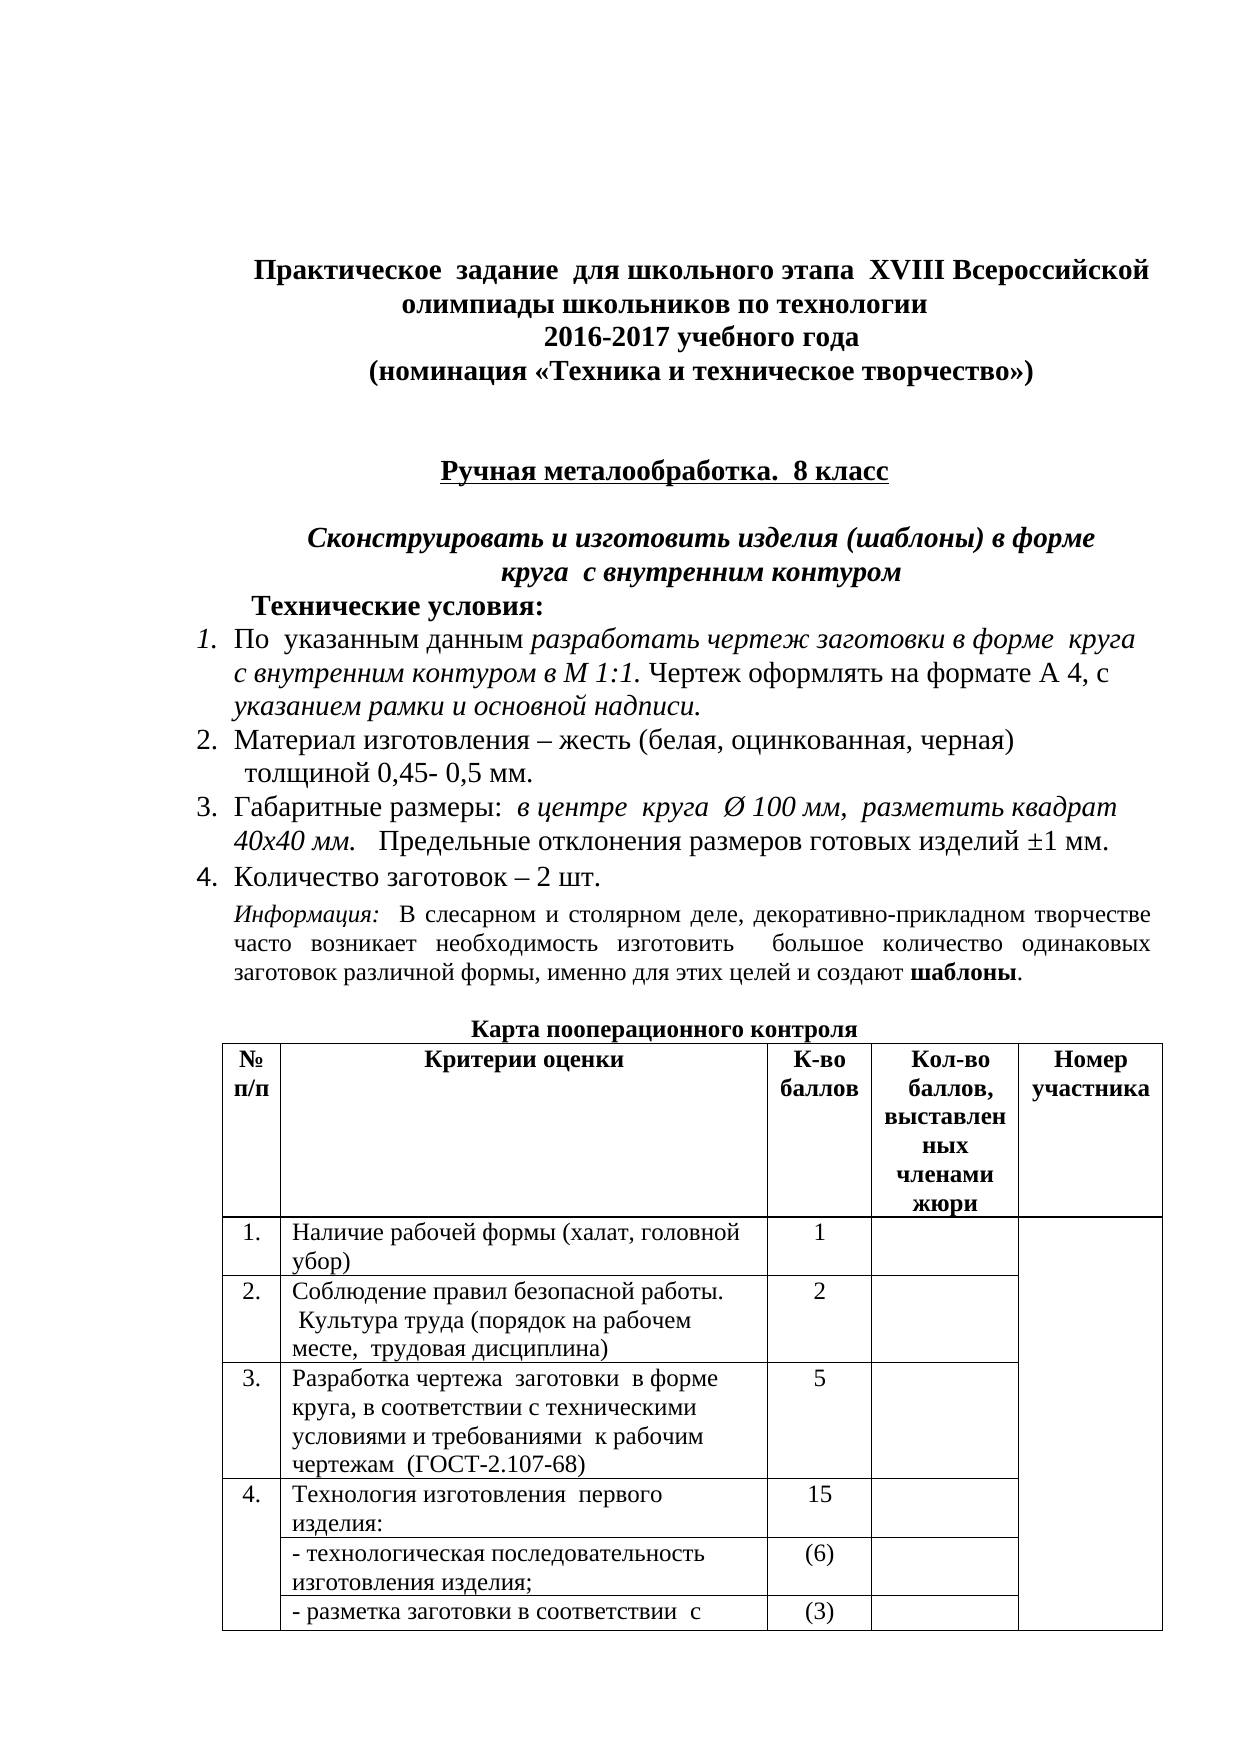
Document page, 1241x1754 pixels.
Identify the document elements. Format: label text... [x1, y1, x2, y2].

list Количество заготовок – 2 шт. [196, 858, 1152, 894]
table_cell Наличие рабочей формы (халат, головной убор) [281, 1218, 767, 1275]
text Карта пооперационного контроля [177, 1014, 1152, 1043]
table_cell Технология изготовления первого изделия: [281, 1479, 767, 1537]
text (номинация «Техника и техническое творчество») [177, 353, 1152, 386]
table_cell (3) [768, 1596, 871, 1630]
text Технические условия: [177, 588, 1152, 621]
text Ручная металообработка. 8 класс [177, 453, 1152, 487]
table_cell (6) [768, 1538, 871, 1595]
list Габаритные размеры: в центре круга Ø 100 мм, разметить квадрат 40х40 мм. Предельные отклонения размеров готовых изделий ±. [196, 789, 1152, 858]
table_cell [872, 1218, 1018, 1275]
table_cell [872, 1596, 1018, 1630]
table_cell 5 [768, 1363, 871, 1478]
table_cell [281, 1596, 767, 1630]
text 2016-2017 учебного года [177, 319, 1152, 353]
text Сконструировать и изготовить изделия (шаблоны) в форме [177, 521, 1152, 554]
list толщиной 0,45- 0,5 мм. [244, 755, 1152, 789]
table_cell 1 [768, 1218, 871, 1275]
table_cell [872, 1479, 1018, 1537]
text Практическое задание для школьного этапа ХVIII Всероссийской олимпиады школьников по технологии [177, 252, 1152, 319]
text круга с внутренним контуром [177, 554, 1152, 588]
table_header Номер участника [1019, 1044, 1162, 1216]
table_cell [872, 1276, 1018, 1362]
list Материал изготовления – жесть (белая, оцинкованная, черная) [196, 722, 1152, 755]
list По указанным данным разработать чертеж заготовки в форме круга с внутренним контуром в М 1:1. Чертеж оформлять на формате А 4, с указанием рамки и основной надписи. [196, 621, 1152, 722]
table_header Кол-во баллов, выставлен ных членами жюри [872, 1044, 1018, 1216]
table_header Критерии оценки [281, 1044, 767, 1216]
table_cell 3. [223, 1363, 280, 1478]
table_cell 1. [223, 1218, 280, 1275]
table_cell 2. [223, 1276, 280, 1362]
table_header К-во баллов [768, 1044, 871, 1216]
table_cell - технологическая последовательность изготовления изделия; [281, 1538, 767, 1595]
table_header № п/п [223, 1044, 280, 1216]
list Информация: В слесарном и столярном деле, декоративно-прикладном творчестве часто возникает необходимость изготовить большое количество одинаковых заготовок различной формы, именно для этих целей и создают шаблоны. [233, 899, 1152, 985]
table_cell [1019, 1218, 1162, 1630]
table_cell Соблюдение правил безопасной работы. Культура труда (порядок на рабочем месте, трудовая дисциплина) [281, 1276, 767, 1362]
table_cell 4. [223, 1479, 280, 1630]
table_cell 15 [768, 1479, 871, 1537]
table_cell [872, 1363, 1018, 1478]
table_cell Разработка чертежа заготовки в форме круга, в соответствии с техническими условиями и требованиями к рабочим чертежам (ГОСТ-2.107-68) [281, 1363, 767, 1478]
table_cell [872, 1538, 1018, 1595]
table_cell 2 [768, 1276, 871, 1362]
